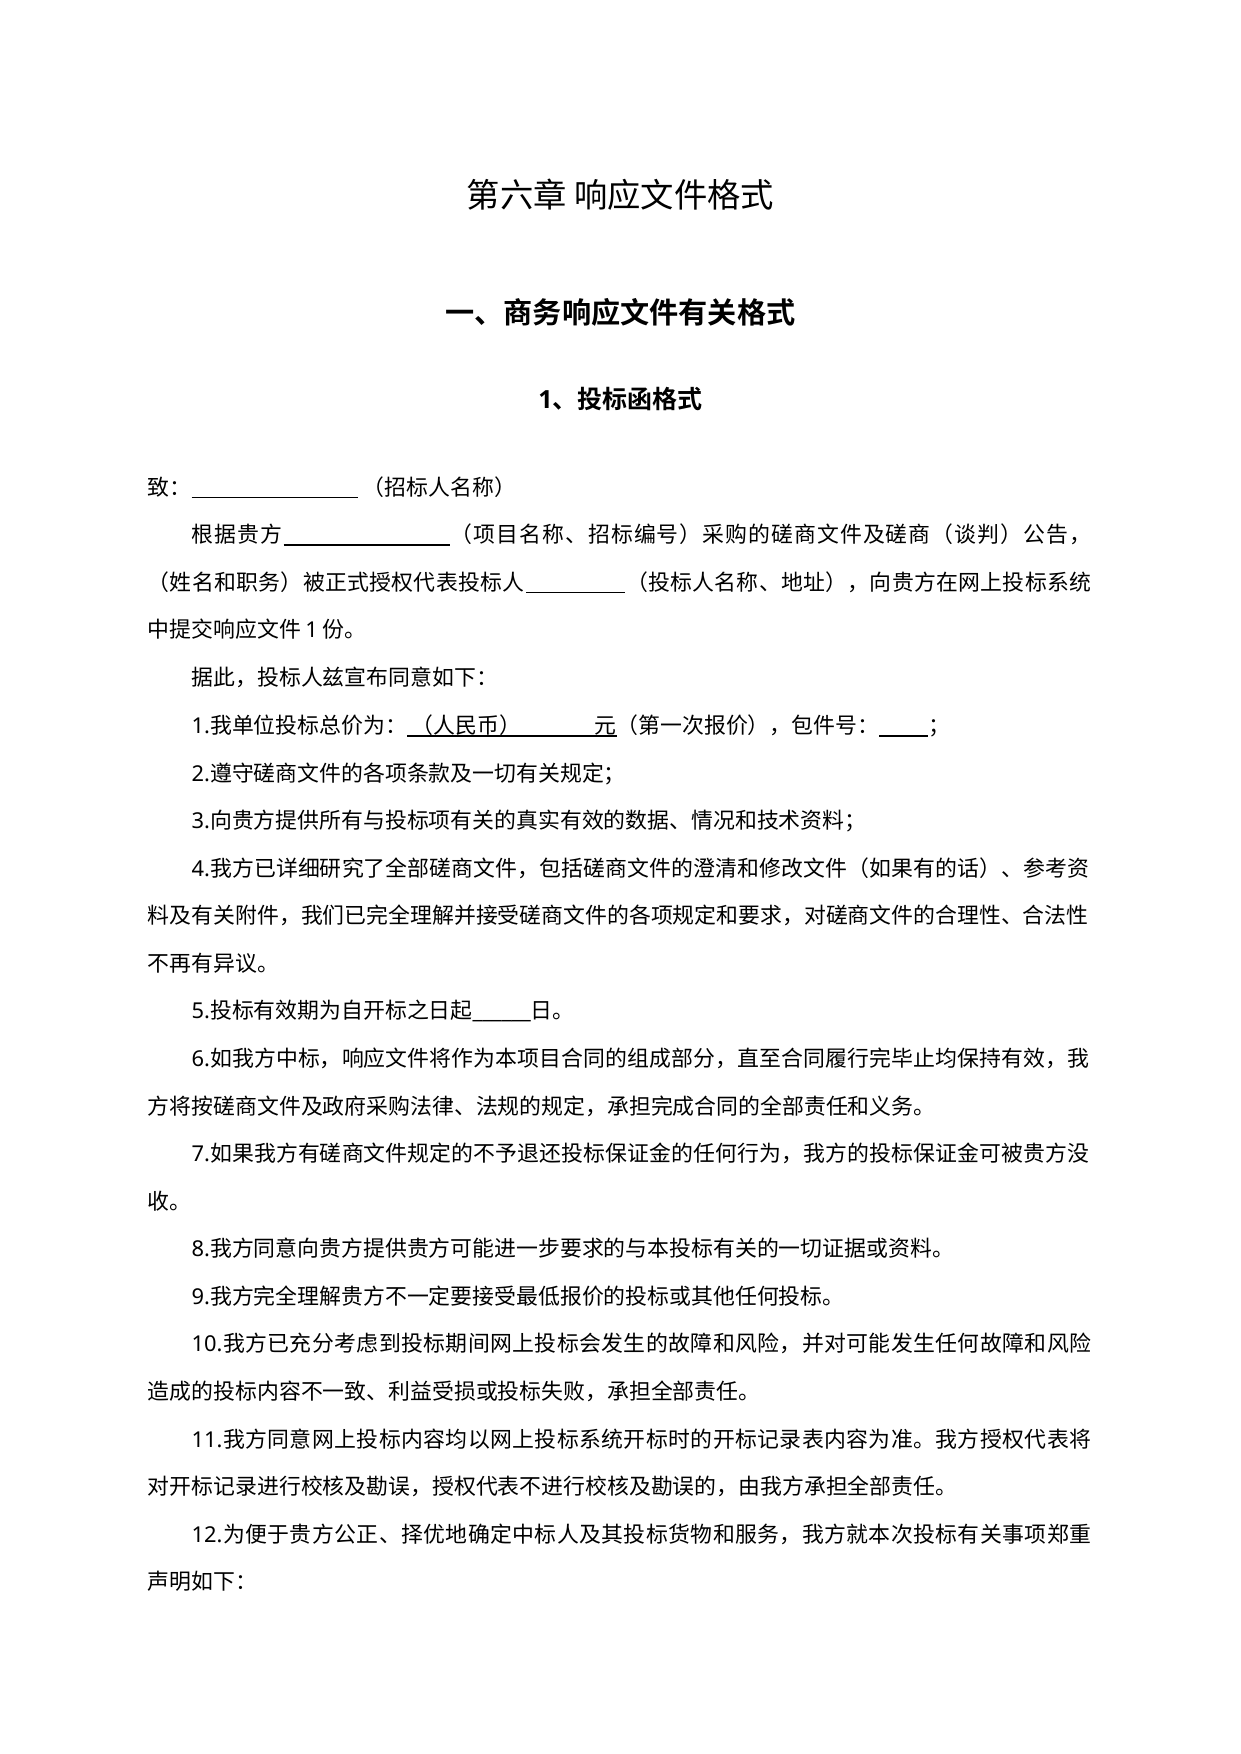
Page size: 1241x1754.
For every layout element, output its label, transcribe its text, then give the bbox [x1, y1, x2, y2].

text 根据贵方 （项目名称、招标编号）采购的磋商文件及磋商（谈判）公告， （姓名和职务）被正式授权代表投标人 （投标人名称、地址），向贵方在网上投标系统中提交响应文件1份。 [148, 517, 1092, 644]
text 8.我方同意向贵方提供贵方可能进一步要求的与本投标有关的一切证据或资料。 [148, 1231, 1092, 1263]
text 1.我单位投标总价为： （人民币） 元（第一次报价），包件号： ； [148, 708, 1092, 740]
text 据此，投标人兹宣布同意如下： [148, 660, 1092, 692]
text 10.我方已充分考虑到投标期间网上投标会发生的故障和风险，并对可能发生任何故障和风险造成的投标内容不一致、利益受损或投标失败，承担全部责任。 [148, 1326, 1092, 1406]
text 12.为便于贵方公正、择优地确定中标人及其投标货物和服务，我方就本次投标有关事项郑重声明如下： [148, 1517, 1092, 1596]
text 3.向贵方提供所有与投标项有关的真实有效的数据、情况和技术资料； [148, 803, 1092, 835]
text 2.遵守磋商文件的各项条款及一切有关规定； [148, 756, 1092, 787]
text 6.如我方中标，响应文件将作为本项目合同的组成部分，直至合同履行完毕止均保持有效，我方将按磋商文件及政府采购法律、法规的规定，承担完成合同的全部责任和义务。 [148, 1041, 1092, 1120]
text 5.投标有效期为自开标之日起______日。 [148, 993, 1092, 1025]
text 4.我方已详细研究了全部磋商文件，包括磋商文件的澄清和修改文件（如果有的话）、参考资料及有关附件，我们已完全理解并接受磋商文件的各项规定和要求，对磋商文件的合理性、合法性不再有异议。 [148, 851, 1092, 978]
text 一、商务响应文件有关格式 [148, 279, 1092, 344]
text 11.我方同意网上投标内容均以网上投标系统开标时的开标记录表内容为准。我方授权代表将对开标记录进行校核及勘误，授权代表不进行校核及勘误的，由我方承担全部责任。 [148, 1422, 1092, 1501]
text 9.我方完全理解贵方不一定要接受最低报价的投标或其他任何投标。 [148, 1279, 1092, 1311]
text 7.如果我方有磋商文件规定的不予退还投标保证金的任何行为，我方的投标保证金可被贵方没收。 [148, 1136, 1092, 1215]
text 1、投标函格式 [148, 365, 1092, 430]
text 致： （招标人名称） [148, 469, 1092, 501]
subtitle 第六章 响应文件格式 [148, 161, 1092, 226]
